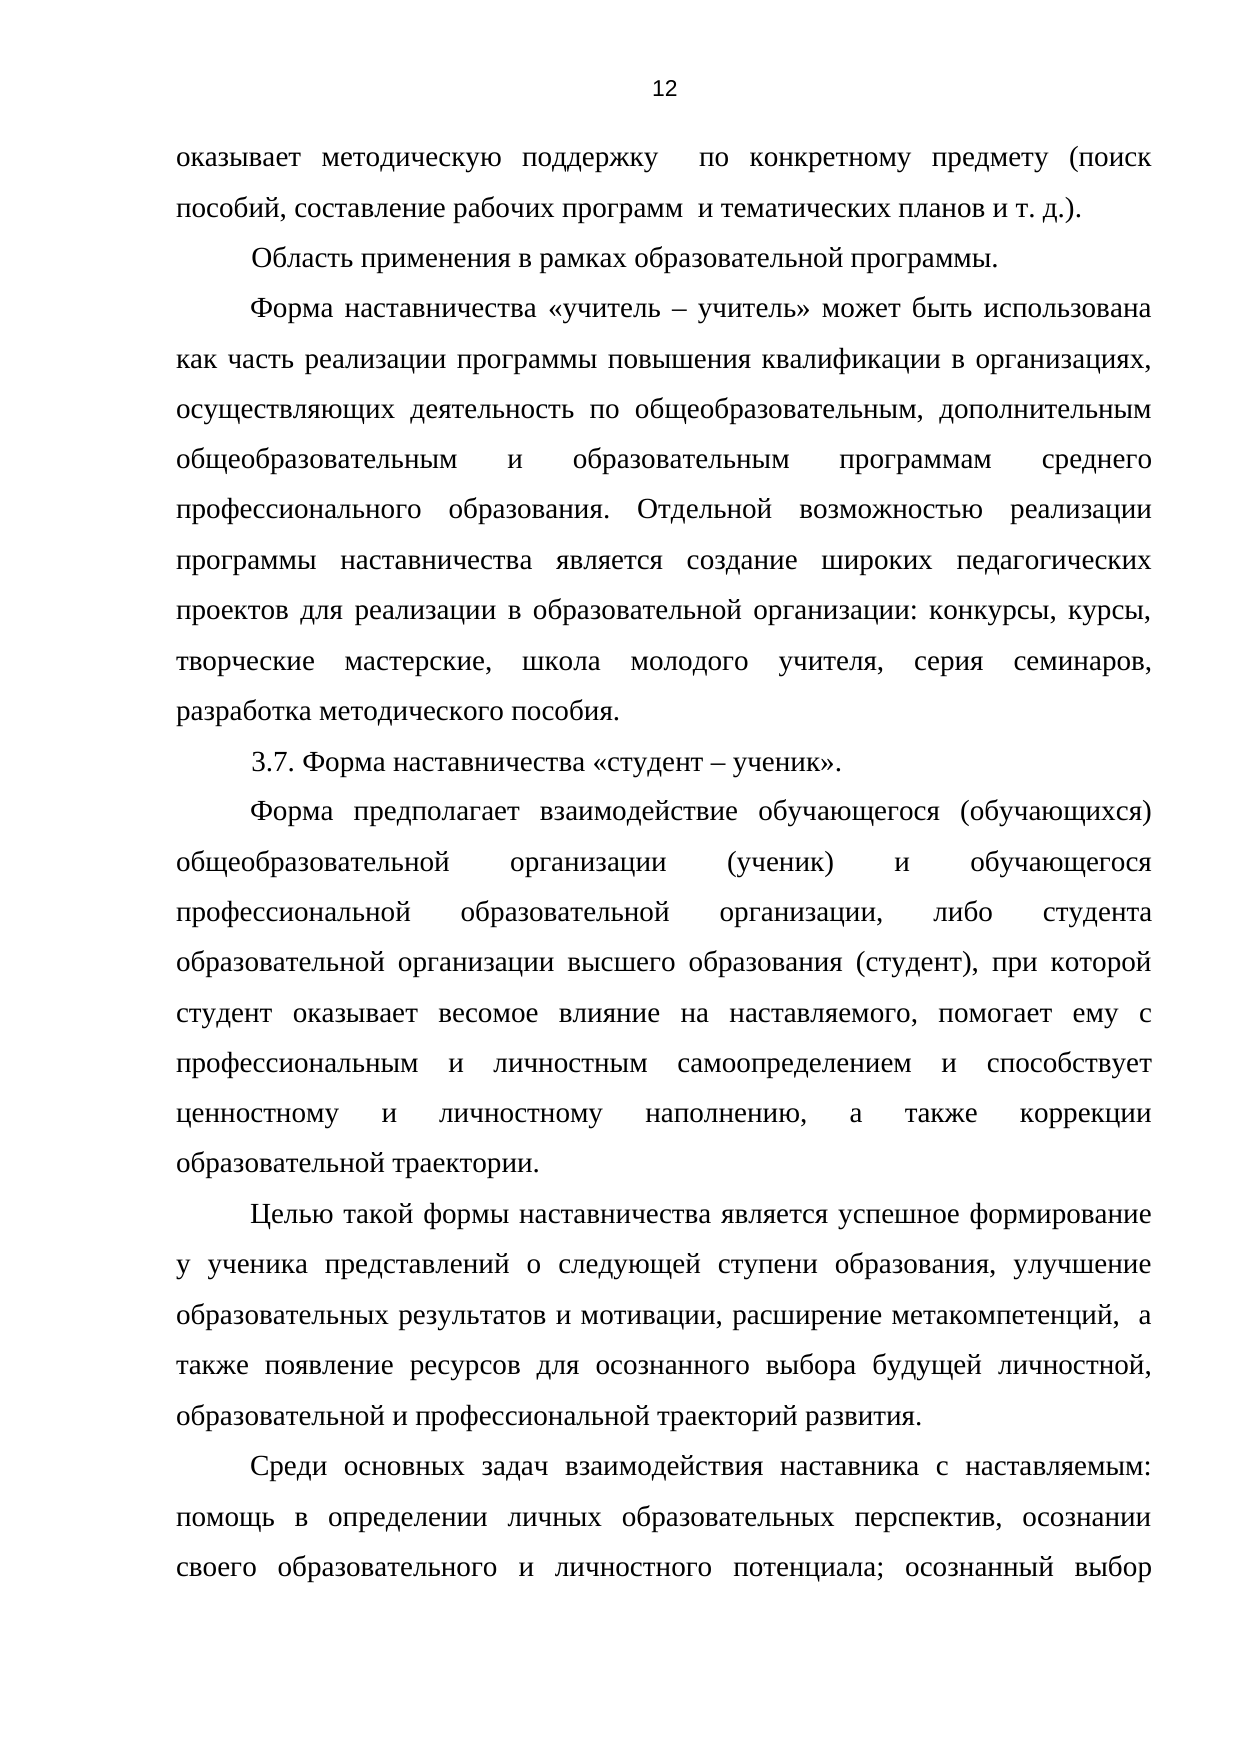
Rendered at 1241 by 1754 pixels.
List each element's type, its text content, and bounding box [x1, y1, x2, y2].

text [176, 1448, 1152, 1582]
text 3.7. Форма наставничества «студент – ученик». [251, 744, 1152, 777]
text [176, 139, 1152, 223]
text Форма наставничества «учитель – учитель» может быть использована как часть реализации программы повышения квалификации в организациях, осуществляющих деятельность по общеобразовательным, дополнительным общеобразовательным и образовательным программам среднего профессионального образования. Отдельной возможностью реализации программы наставничества является создание широких педагогических проектов для реализации в образовательной организации: конкурсы, курсы, творческие мастерские, школа молодого учителя, серия семинаров, разработка методического пособия. [176, 290, 1152, 726]
text Область применения в рамках образовательной программы. [251, 241, 1152, 274]
text Форма предполагает взаимодействие обучающегося (обучающихся) общеобразовательной организации (ученик) и обучающегося профессиональной образовательной организации, либо студента образовательной организации высшего образования (студент), при которой студент оказывает весомое влияние на наставляемого, помогает ему с профессиональным и личностным самоопределением и способствует ценностному и личностному наполнению, а также коррекции образовательной траектории. [176, 793, 1152, 1179]
text Целью такой формы наставничества является успешное формирование у ученика представлений о следующей ступени образования, улучшение образовательных результатов и мотивации, расширение метакомпетенций, а также появление ресурсов для осознанного выбора будущей личностной, образовательной и профессиональной траекторий развития. [176, 1196, 1152, 1431]
